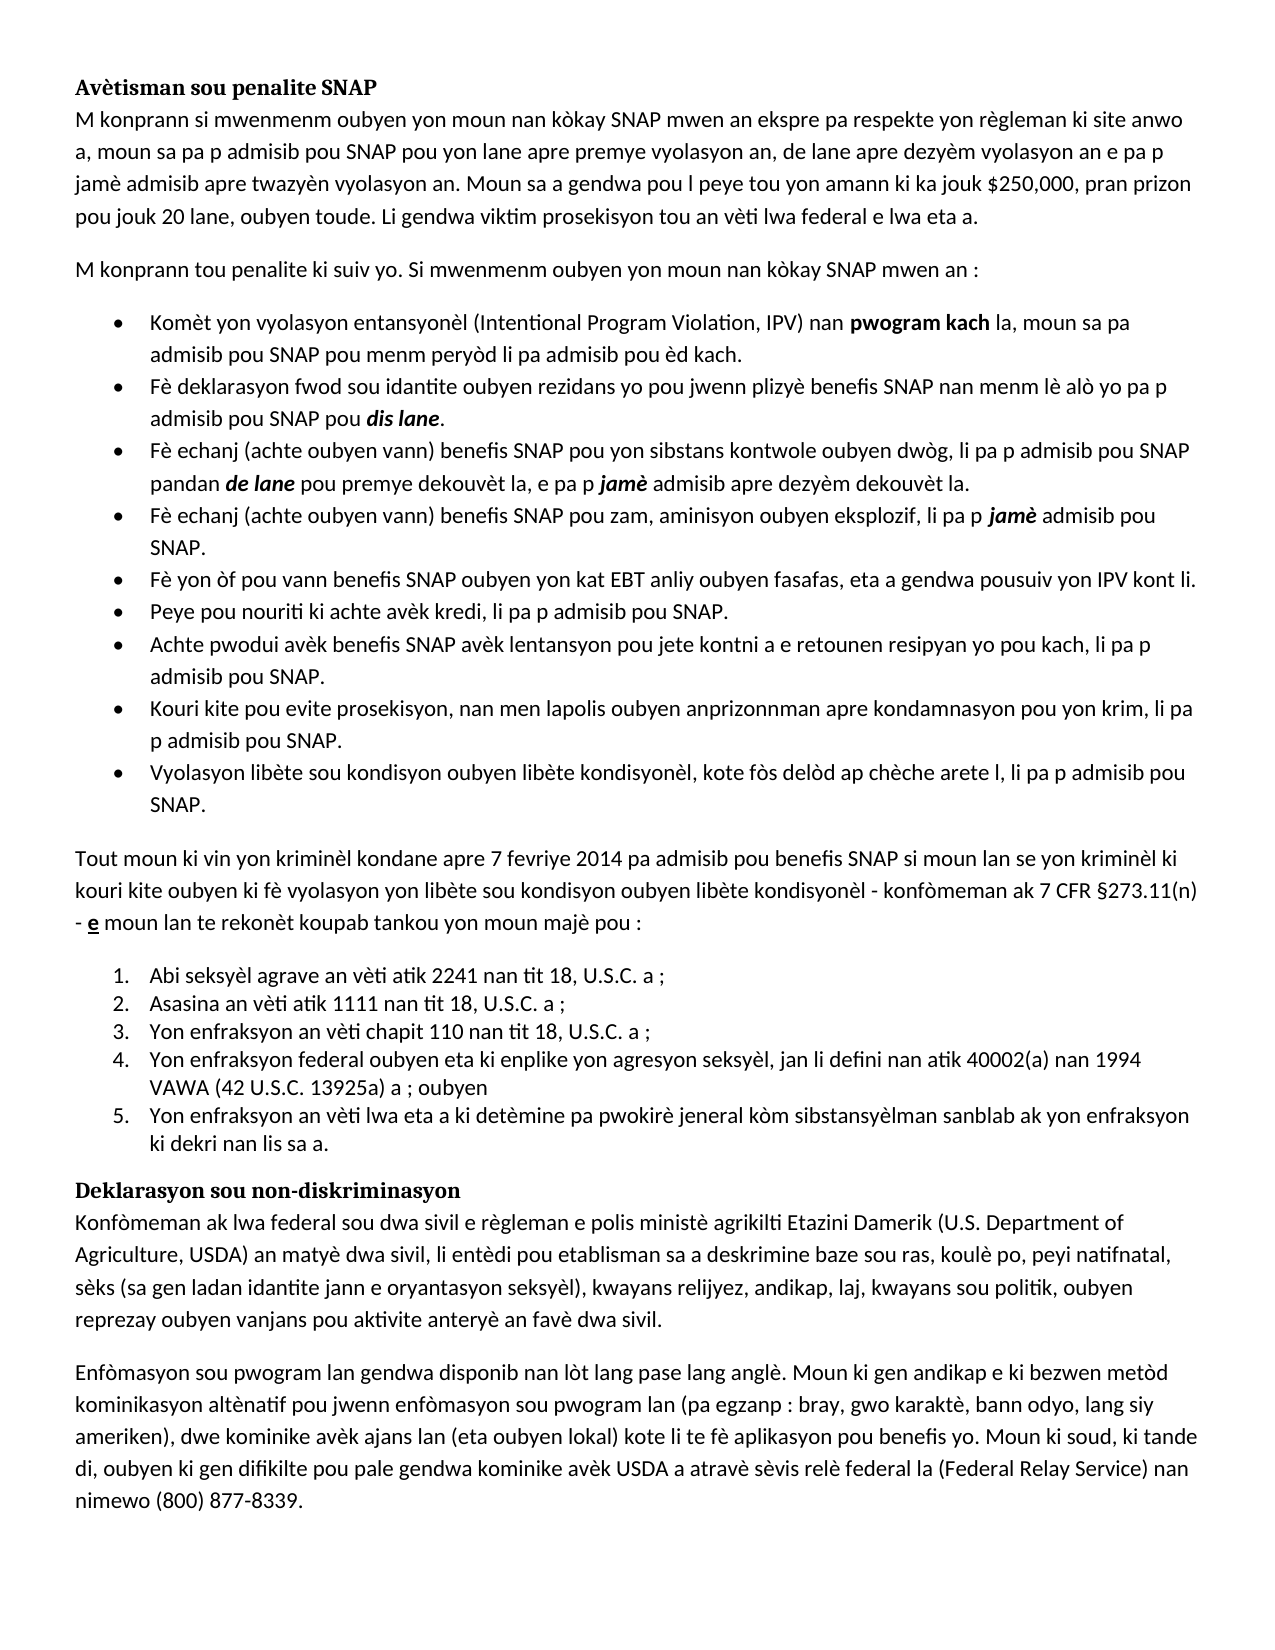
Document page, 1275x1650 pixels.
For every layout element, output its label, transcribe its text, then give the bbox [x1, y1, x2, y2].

subtitle Deklarasyon sou non-diskriminasyon [75, 1178, 1201, 1204]
list • Fè deklarasyon fwod sou idantite oubyen rezidans yo pou jwenn plizyè benefis SNAP nan menm lè alò yo pa p admisib pou SNAP pou dis lane. [112, 372, 1201, 432]
text M konprann si mwenmenm oubyen yon moun nan kòkay SNAP mwen an ekspre pa respekte yon règleman ki site anwo a, moun sa pa p admisib pou SNAP pou yon lane apre premye vyolasyon an, de lane apre dezyèm vyolasyon an e pa p jamè admisib apre twazyèn vyolasyon an. Moun sa a gendwa pou l peye tou yon amann ki ka jouk $250,000, pran prizon pou jouk 20 lane, oubyen toude. Li gendwa viktim prosekisyon tou an vèti lwa federal e lwa eta a. [75, 105, 1201, 230]
text 2. Asasina an vèti atik 1111 nan tit 18, U.S.C. a ; [112, 989, 1201, 1017]
subtitle Avètisman sou penalite SNAP [75, 75, 1201, 101]
list • Fè yon òf pou vann benefis SNAP oubyen yon kat EBT anliy oubyen fasafas, eta a gendwa pousuiv yon IPV kont li. [112, 565, 1201, 593]
text Tout moun ki vin yon kriminèl kondane apre 7 fevriye 2014 pa admisib pou benefis SNAP si moun lan se yon kriminèl ki kouri kite oubyen ki fè vyolasyon yon libète sou kondisyon oubyen libète kondisyonèl - konfòmeman ak 7 CFR §273.11(n) - e moun lan te rekonèt koupab tankou yon moun majè pou : [75, 844, 1201, 936]
text 3. Yon enfraksyon an vèti chapit 110 nan tit 18, U.S.C. a ; [112, 1017, 1201, 1045]
list • Vyolasyon libète sou kondisyon oubyen libète kondisyonèl, kote fòs delòd ap chèche arete l, li pa p admisib pou SNAP. [112, 758, 1201, 819]
list • Peye pou nouriti ki achte avèk kredi, li pa p admisib pou SNAP. [112, 597, 1201, 626]
list • Komèt yon vyolasyon entansyonèl (Intentional Program Violation, IPV) nan pwogram kach la, moun sa pa admisib pou SNAP pou menm peryòd li pa admisib pou èd kach. [112, 308, 1201, 368]
list • Kouri kite pou evite prosekisyon, nan men lapolis oubyen anprizonnman apre kondamnasyon pou yon krim, li pa p admisib pou SNAP. [112, 694, 1201, 754]
list • Fè echanj (achte oubyen vann) benefis SNAP pou zam, aminisyon oubyen eksplozif, li pa p jamè admisib pou SNAP. [112, 501, 1201, 561]
text Konfòmeman ak lwa federal sou dwa sivil e règleman e polis ministè agrikilti Etazini Damerik (U.S. Department of Agriculture, USDA) an matyè dwa sivil, li entèdi pou etablisman sa a deskrimine baze sou ras, koulè po, peyi natifnatal, sèks (sa gen ladan idantite jann e oryantasyon seksyèl), kwayans relijyez, andikap, laj, kwayans sou politik, oubyen reprezay oubyen vanjans pou aktivite anteryè an favè dwa sivil. [75, 1208, 1201, 1333]
text M konprann tou penalite ki suiv yo. Si mwenmenm oubyen yon moun nan kòkay SNAP mwen an : [75, 255, 1201, 283]
list • Achte pwodui avèk benefis SNAP avèk lentansyon pou jete kontni a e retounen resipyan yo pou kach, li pa p admisib pou SNAP. [112, 630, 1201, 690]
text Enfòmasyon sou pwogram lan gendwa disponib nan lòt lang pase lang anglè. Moun ki gen andikap e ki bezwen metòd kominikasyon altènatif pou jwenn enfòmasyon sou pwogram lan (pa egzanp : bray, gwo karaktè, bann odyo, lang siy ameriken), dwe kominike avèk ajans lan (eta oubyen lokal) kote li te fè aplikasyon pou benefis yo. Moun ki soud, ki tande di, oubyen ki gen difikilte pou pale gendwa kominike avèk USDA a atravè sèvis relè federal la (Federal Relay Service) nan nimewo (800) 877-8339. [75, 1358, 1201, 1514]
text 4. Yon enfraksyon federal oubyen eta ki enplike yon agresyon seksyèl, jan li defini nan atik 40002(a) nan 1994 VAWA (42 U.S.C. 13925a) a ; oubyen [112, 1045, 1201, 1101]
text 5. Yon enfraksyon an vèti lwa eta a ki detèmine pa pwokirè jeneral kòm sibstansyèlman sanblab ak yon enfraksyon ki dekri nan lis sa a. [112, 1101, 1201, 1157]
text 1. Abi seksyèl agrave an vèti atik 2241 nan tit 18, U.S.C. a ; [112, 961, 1201, 989]
list • Fè echanj (achte oubyen vann) benefis SNAP pou yon sibstans kontwole oubyen dwòg, li pa p admisib pou SNAP pandan de lane pou premye dekouvèt la, e pa p jamè admisib apre dezyèm dekouvèt la. [112, 437, 1201, 497]
